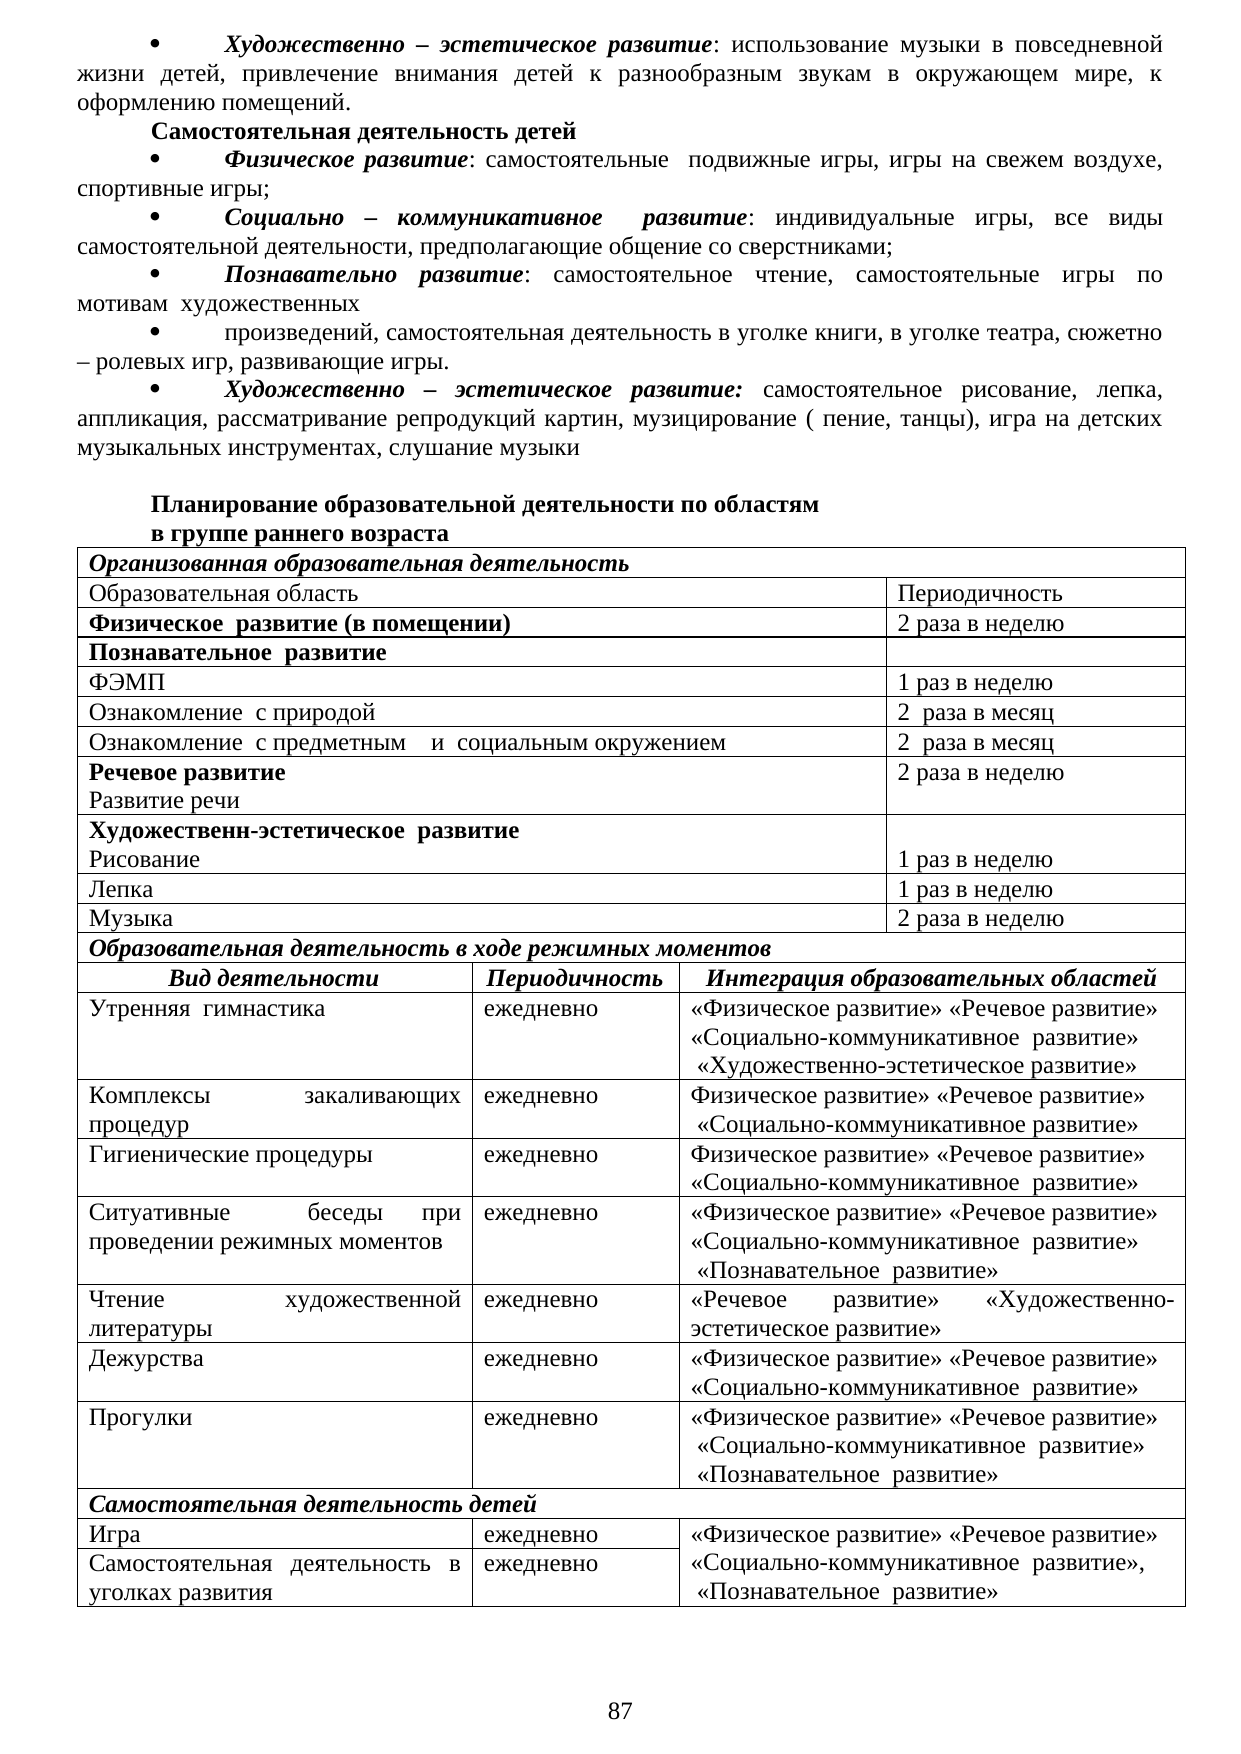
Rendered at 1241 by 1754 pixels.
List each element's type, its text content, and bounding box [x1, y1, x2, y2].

table_cell ежедневно [473, 1197, 679, 1283]
table_cell ежедневно [473, 1343, 679, 1401]
list Художественно – эстетическое развитие: использование музыки в повседневной жизни детей, привлечение внимания детей к разнообразным звукам в окружающем мире, к оформлению помещений. [77, 29, 1163, 116]
table_cell 2 раза в неделю [887, 904, 1185, 932]
table_cell «Физическое развитие» «Речевое развитие» «Социально-коммуникативное развитие», «Познавательное развитие» [680, 1519, 1185, 1606]
table_cell Комплексы закаливающих процедур [78, 1080, 472, 1138]
table_cell ежедневно [473, 993, 679, 1079]
table_cell Вид деятельности [78, 963, 472, 992]
table_cell Периодичность [473, 963, 679, 992]
table_cell Физическое развитие» «Речевое развитие» «Социально-коммуникативное развитие» [680, 1139, 1185, 1196]
table_cell Образовательная область [78, 578, 886, 607]
table_cell ежедневно [473, 1519, 679, 1547]
table_cell Ознакомление с природой [78, 697, 886, 726]
table_cell 2 раза в месяц [887, 697, 1185, 726]
list Художественно – эстетическое развитие: самостоятельное рисование, лепка, аппликация, рассматривание репродукций картин, музицирование ( пение, танцы), игра на детских музыкальных инструментах, слушание музыки [77, 374, 1163, 461]
table_cell Ознакомление с предметным и социальным окружением [78, 727, 886, 756]
table_cell ежедневно [473, 1285, 679, 1342]
table_cell ФЭМП [78, 667, 886, 696]
table_cell Музыка [78, 904, 886, 932]
table_cell Гигиенические процедуры [78, 1139, 472, 1196]
table_cell Ситуативные беседы при проведении режимных моментов [78, 1197, 472, 1283]
table_cell ежедневно [473, 1080, 679, 1138]
table_cell Самостоятельная деятельность детей [78, 1489, 1185, 1518]
list Физическое развитие: самостоятельные подвижные игры, игры на свежем воздухе, спортивные игры; [77, 144, 1163, 202]
table_cell ежедневно [473, 1402, 679, 1488]
table_cell Игра [78, 1519, 472, 1547]
table_cell 2 раза в месяц [887, 727, 1185, 756]
table_cell Речевое развитие Развитие речи [78, 757, 886, 814]
table_cell Периодичность [887, 578, 1185, 607]
text Планирование образовательной деятельности по областям [77, 489, 1163, 518]
text Самостоятельная деятельность детей [77, 116, 1163, 144]
table_cell 1 раз в неделю [887, 815, 1185, 873]
text в группе раннего возраста [77, 518, 1163, 547]
table_cell Познавательное развитие [78, 638, 886, 666]
table_cell Дежурства [78, 1343, 472, 1401]
table_cell Физическое развитие» «Речевое развитие» «Социально-коммуникативное развитие» [680, 1080, 1185, 1138]
table_cell «Физическое развитие» «Речевое развитие» «Социально-коммуникативное развитие» [680, 1343, 1185, 1401]
table_cell «Физическое развитие» «Речевое развитие» «Социально-коммуникативное развитие» «Познавательное развитие» [680, 1402, 1185, 1488]
table_cell «Физическое развитие» «Речевое развитие» «Социально-коммуникативное развитие» «Художественно-эстетическое развитие» [680, 993, 1185, 1079]
table_cell ежедневно [473, 1549, 679, 1606]
table_cell Художественн-эстетическое развитие Рисование [78, 815, 886, 873]
table_cell ежедневно [473, 1139, 679, 1196]
table_cell Лепка [78, 874, 886, 902]
table_cell Самостоятельная деятельность в уголках развития [78, 1549, 472, 1606]
table_cell 2 раза в неделю [887, 608, 1185, 636]
table_cell «Речевое развитие» «Художественно-эстетическое развитие» [680, 1285, 1185, 1342]
table_cell Образовательная деятельность в ходе режимных моментов [78, 933, 1185, 962]
table_cell 2 раза в неделю [887, 757, 1185, 814]
table_cell Физическое развитие (в помещении) [78, 608, 886, 636]
table_cell 1 раз в неделю [887, 874, 1185, 902]
table_cell 1 раз в неделю [887, 667, 1185, 696]
list Познавательно развитие: самостоятельное чтение, самостоятельные игры по мотивам художественных [77, 259, 1163, 317]
list произведений, самостоятельная деятельность в уголке книги, в уголке театра, сюжетно – ролевых игр, развивающие игры. [77, 317, 1163, 374]
table_cell Утренняя гимнастика [78, 993, 472, 1079]
table_cell Интеграция образовательных областей [680, 963, 1185, 992]
table_cell [887, 638, 1185, 666]
table_cell Чтение художественной литературы [78, 1285, 472, 1342]
table_header Организованная образовательная деятельность [78, 548, 1185, 577]
table_cell Прогулки [78, 1402, 472, 1488]
list Социально – коммуникативное развитие: индивидуальные игры, все виды самостоятельной деятельности, предполагающие общение со сверстниками; [77, 202, 1163, 259]
table_cell «Физическое развитие» «Речевое развитие» «Социально-коммуникативное развитие» «Познавательное развитие» [680, 1197, 1185, 1283]
